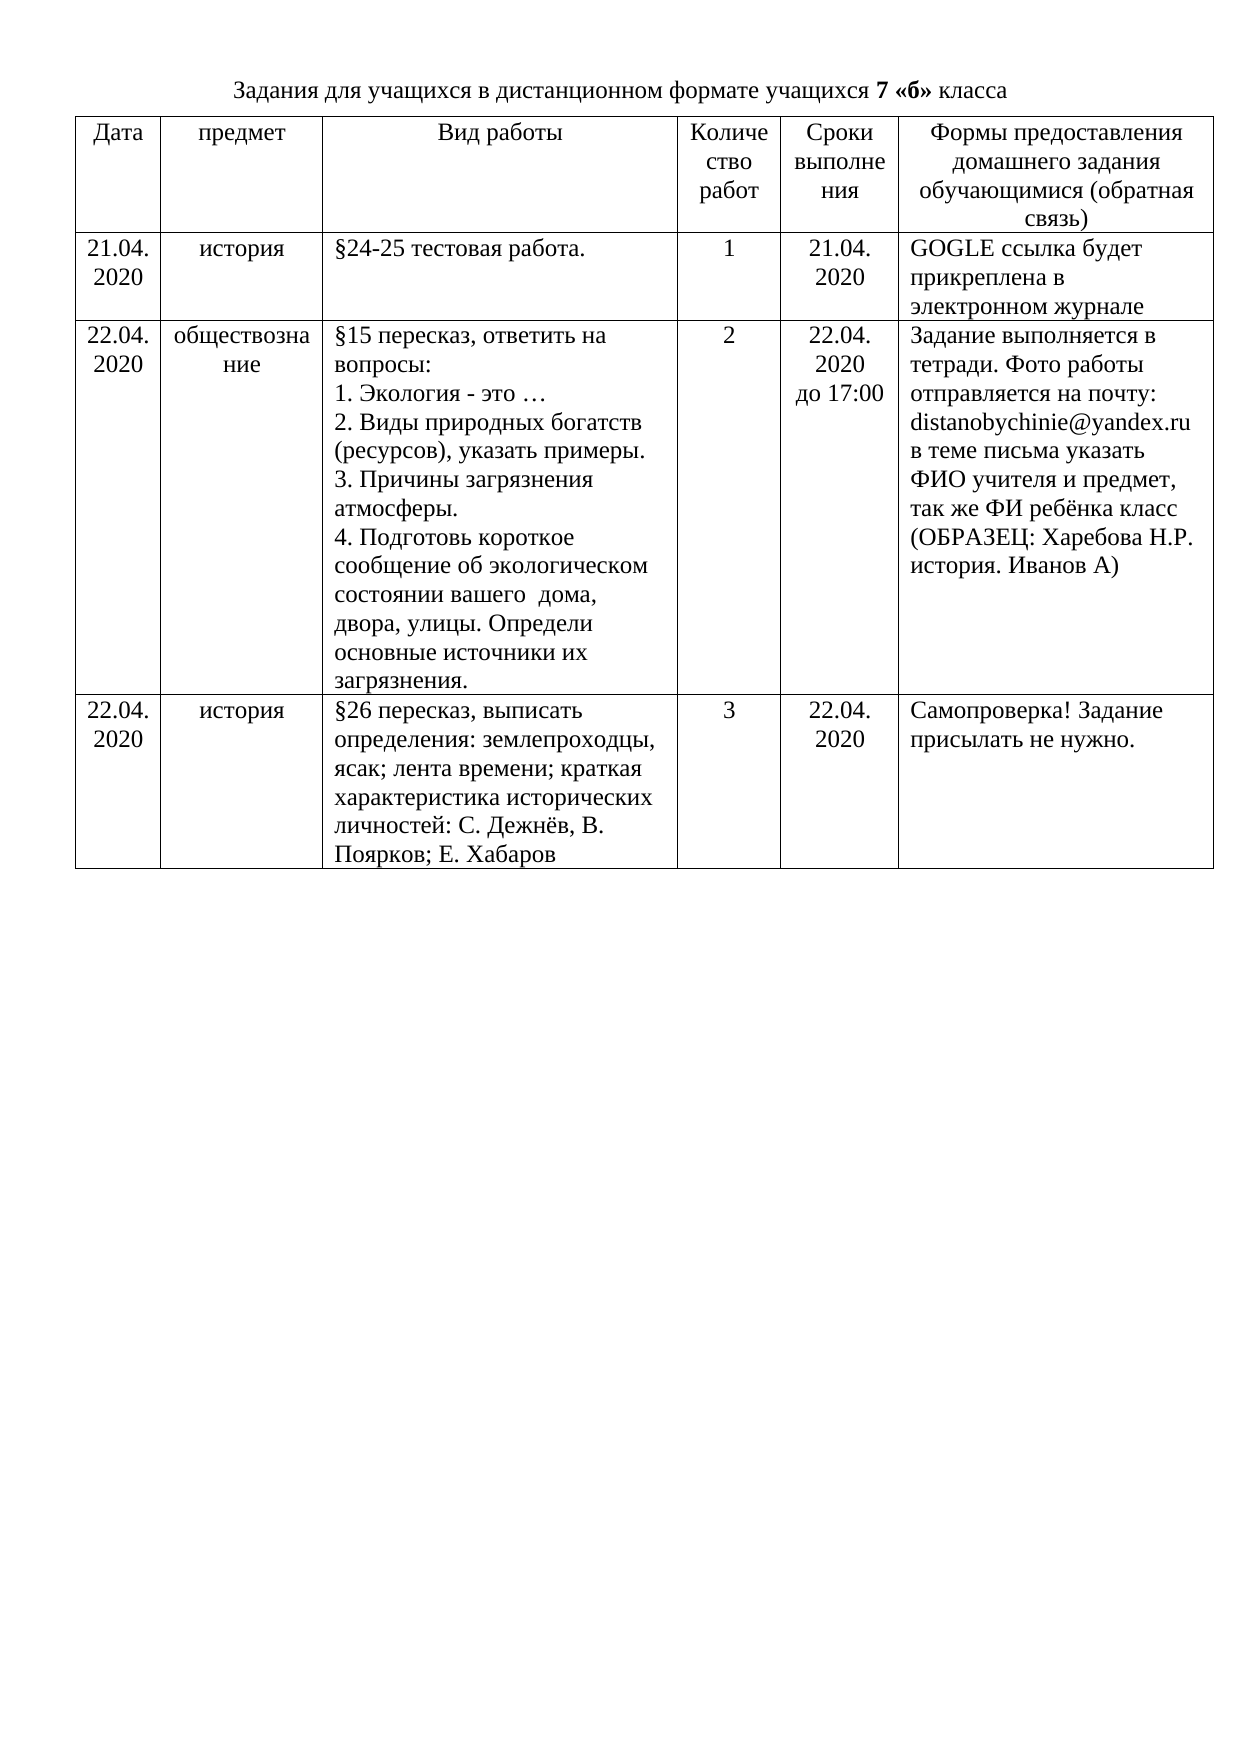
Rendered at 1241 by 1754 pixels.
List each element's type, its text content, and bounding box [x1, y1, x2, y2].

table_cell GOGLE ссылка будет прикреплена в электронном журнале [899, 233, 1213, 319]
table_cell 22.04.2020 [76, 321, 160, 694]
table_cell 21.04. 2020 [781, 233, 898, 319]
table_header Формы предоставления домашнего задания обучающимися (обратная связь) [899, 117, 1213, 232]
table_cell Самопроверка! Задание присылать не нужно. [899, 695, 1213, 868]
table_header Вид работы [323, 117, 677, 232]
table_cell 21.04.2020 [76, 233, 160, 319]
table_header Количество работ [678, 117, 780, 232]
table_cell история [161, 233, 322, 319]
table_cell 22.04. 2020 до 17:00 [781, 321, 898, 694]
table_cell обществознание [161, 321, 322, 694]
table_cell 2 [678, 321, 780, 694]
table_cell §24-25 тестовая работа. [323, 233, 677, 319]
table_cell 3 [678, 695, 780, 868]
table_cell 22.04.2020 [76, 695, 160, 868]
table_header Сроки выполнения [781, 117, 898, 232]
table_cell история [161, 695, 322, 868]
table_cell 1 [678, 233, 780, 319]
table_cell 22.04. 2020 [781, 695, 898, 868]
table_cell §15 пересказ, ответить на вопросы: 1. Экология - это … 2. Виды природных богатств (ресурсов), указать примеры. 3. Причины загрязнения атмосферы. 4. Подготовь короткое сообщение об экологическом состоянии вашего дома, двора, улицы. Определи основные источники их загрязнения. [323, 321, 677, 694]
table_header предмет [161, 117, 322, 232]
table_header Дата [76, 117, 160, 232]
table_cell Задание выполняется в тетради. Фото работы отправляется на почту: distanobychinie@yandex.ru в теме письма указать ФИО учителя и предмет, так же ФИ ребёнка класс (ОБРАЗЕЦ: Харебова Н.Р. история. Иванов А) [899, 321, 1213, 694]
text Задания для учащихся в дистанционном формате учащихся 7 «б» класса [75, 75, 1165, 104]
table_cell §26 пересказ, выписать определения: землепроходцы, ясак; лента времени; краткая характеристика исторических личностей: С. Дежнёв, В. Поярков; Е. Хабаров [323, 695, 677, 868]
